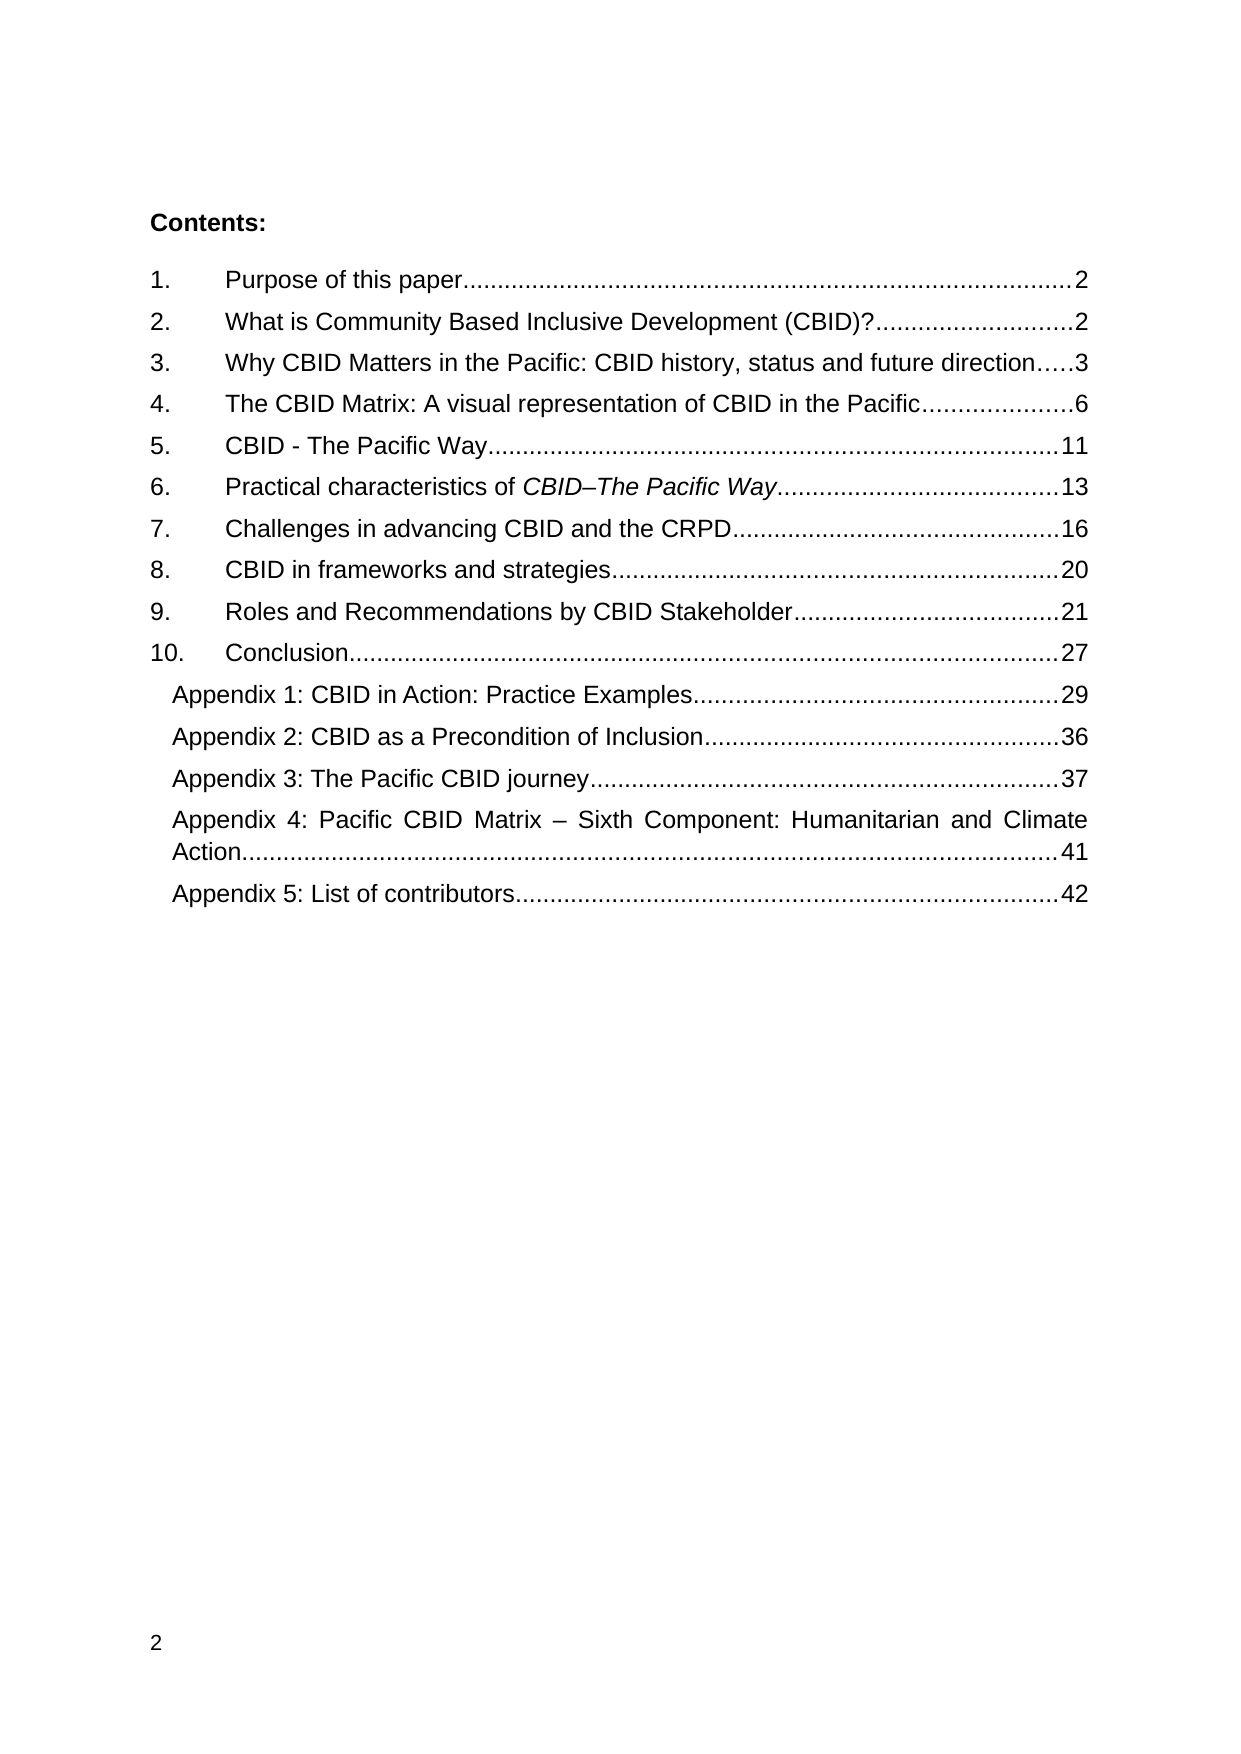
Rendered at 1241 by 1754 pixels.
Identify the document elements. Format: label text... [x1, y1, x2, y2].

text 7. Challenges in advancing CBID and the CRPD 16 [150, 514, 1090, 542]
text Appendix 4: Pacific CBID Matrix – Sixth Component: Humanitarian and Climate Action 41 [172, 806, 1090, 866]
text 4. The CBID Matrix: A visual representation of CBID in the Pacific 6 [150, 389, 1090, 418]
text 6. Practical characteristics of CBID–The Pacific Way 13 [150, 472, 1090, 501]
text Appendix 3: The Pacific CBID journey 37 [172, 763, 1090, 792]
text Appendix 5: List of contributors 42 [172, 879, 1090, 908]
text 10. Conclusion 27 [150, 638, 1090, 667]
text Appendix 1: CBID in Action: Practice Examples 29 [172, 679, 1090, 708]
text Contents: [150, 207, 1090, 236]
text 2. What is Community Based Inclusive Development (CBID)? 2 [150, 306, 1090, 335]
text 3. Why CBID Matters in the Pacific: CBID history, status and future direction 3 [150, 348, 1090, 377]
text 9. Roles and Recommendations by CBID Stakeholder 21 [150, 597, 1090, 625]
text 5. CBID - The Pacific Way 11 [150, 431, 1090, 459]
text 8. CBID in frameworks and strategies 20 [150, 555, 1090, 584]
text 1. Purpose of this paper 2 [150, 265, 1090, 294]
text Appendix 2: CBID as a Precondition of Inclusion 36 [172, 722, 1090, 750]
